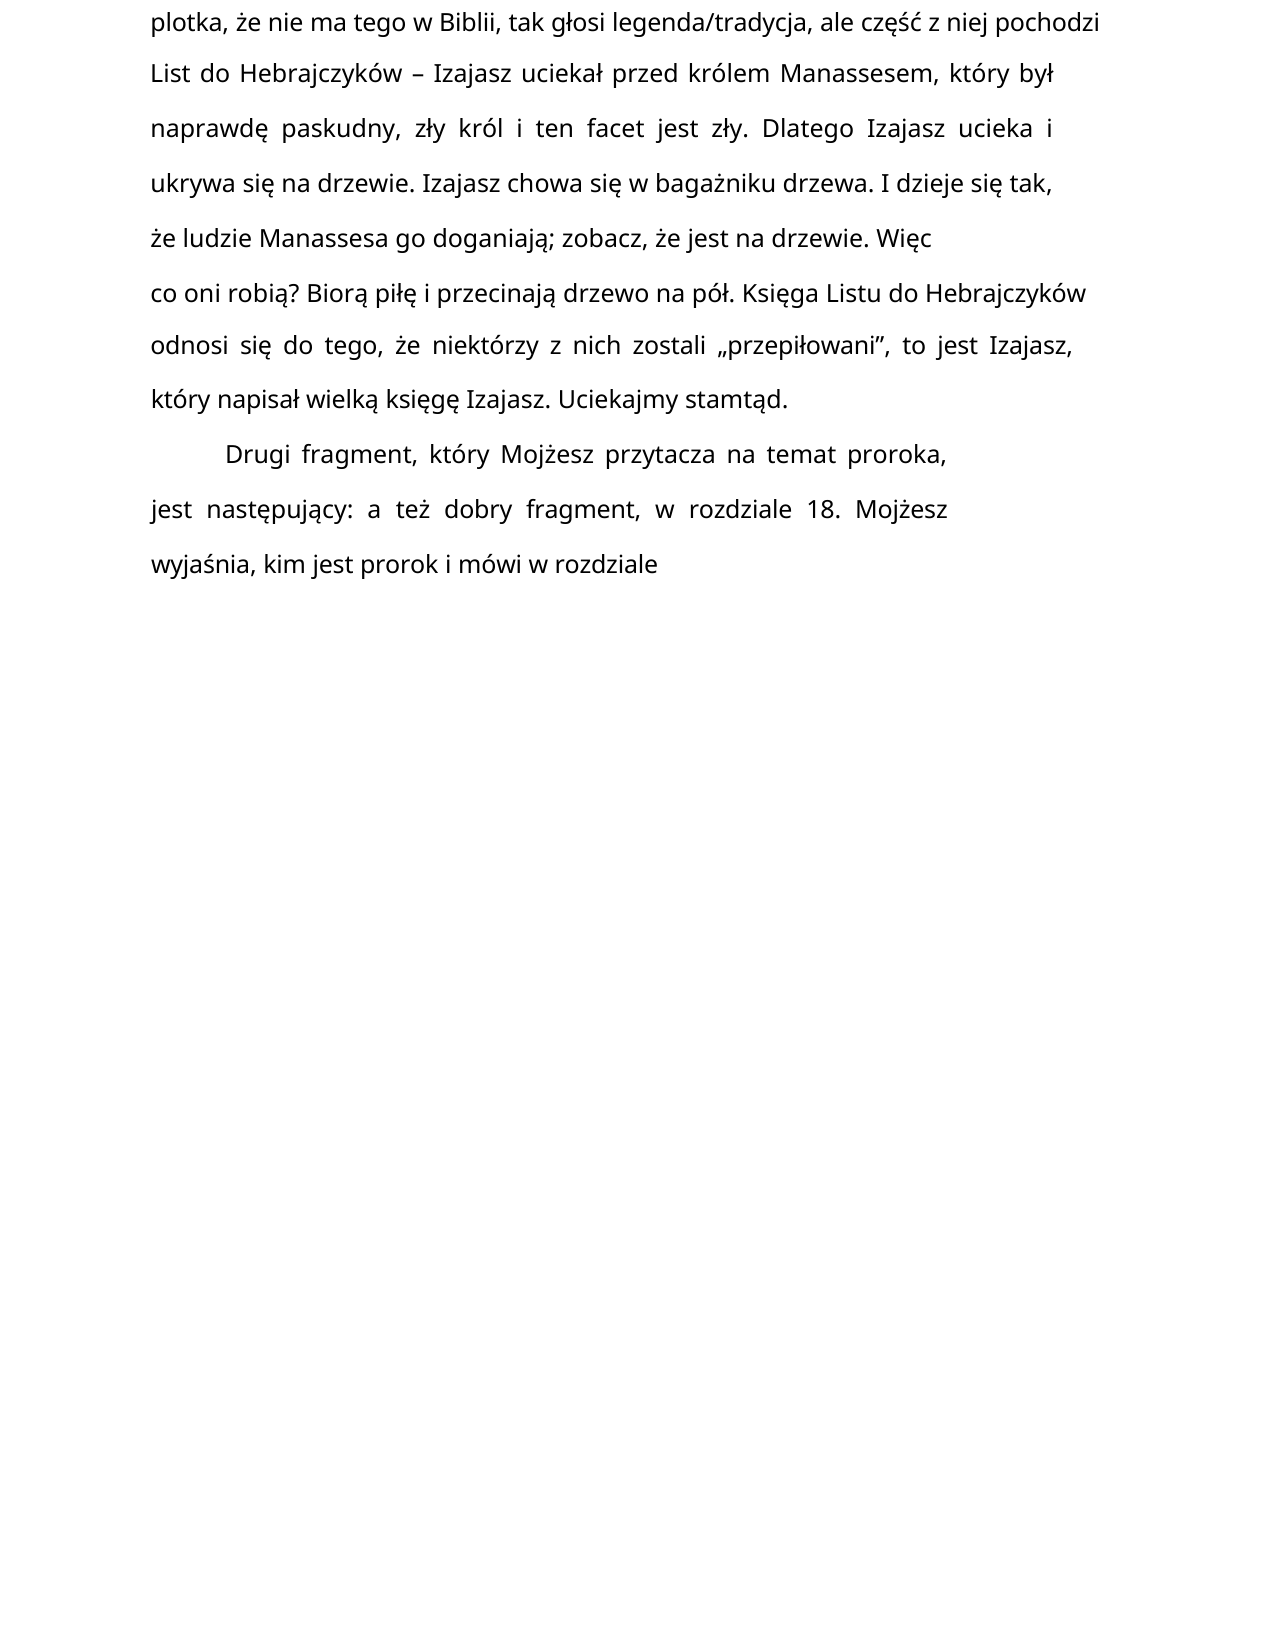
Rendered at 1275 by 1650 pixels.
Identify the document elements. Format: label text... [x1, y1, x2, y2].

text Drugi fragment, który Mojżesz przytacza na temat proroka, jest następujący: a też dobry fragment, w rozdziale 18. Mojżesz wyjaśnia, kim jest prorok i mówi w rozdziale [151, 437, 948, 581]
text co oni robią? Biorą piłę i przecinają drzewo na pół. Księga Listu do Hebrajczyków [150, 276, 1139, 310]
text List do Hebrajczyków – Izajasz uciekał przed królem Manassesem, który był naprawdę paskudny, zły król i ten facet jest zły. Dlatego Izajasz ucieka i ukrywa się na drzewie. Izajasz chowa się w bagażniku drzewa. I dzieje się tak, że ludzie Manassesa go doganiają; zobacz, że jest na drzewie. Więc [150, 56, 1053, 254]
text odnosi się do tego, że niektórzy z nich zostali „przepiłowani”, to jest Izajasz, który napisał wielką księgę Izajasz. Uciekajmy stamtąd. [150, 327, 1074, 416]
text plotka, że nie ma tego w Biblii, tak głosi legenda/tradycja, ale część z niej pochodzi [150, 4, 1139, 38]
